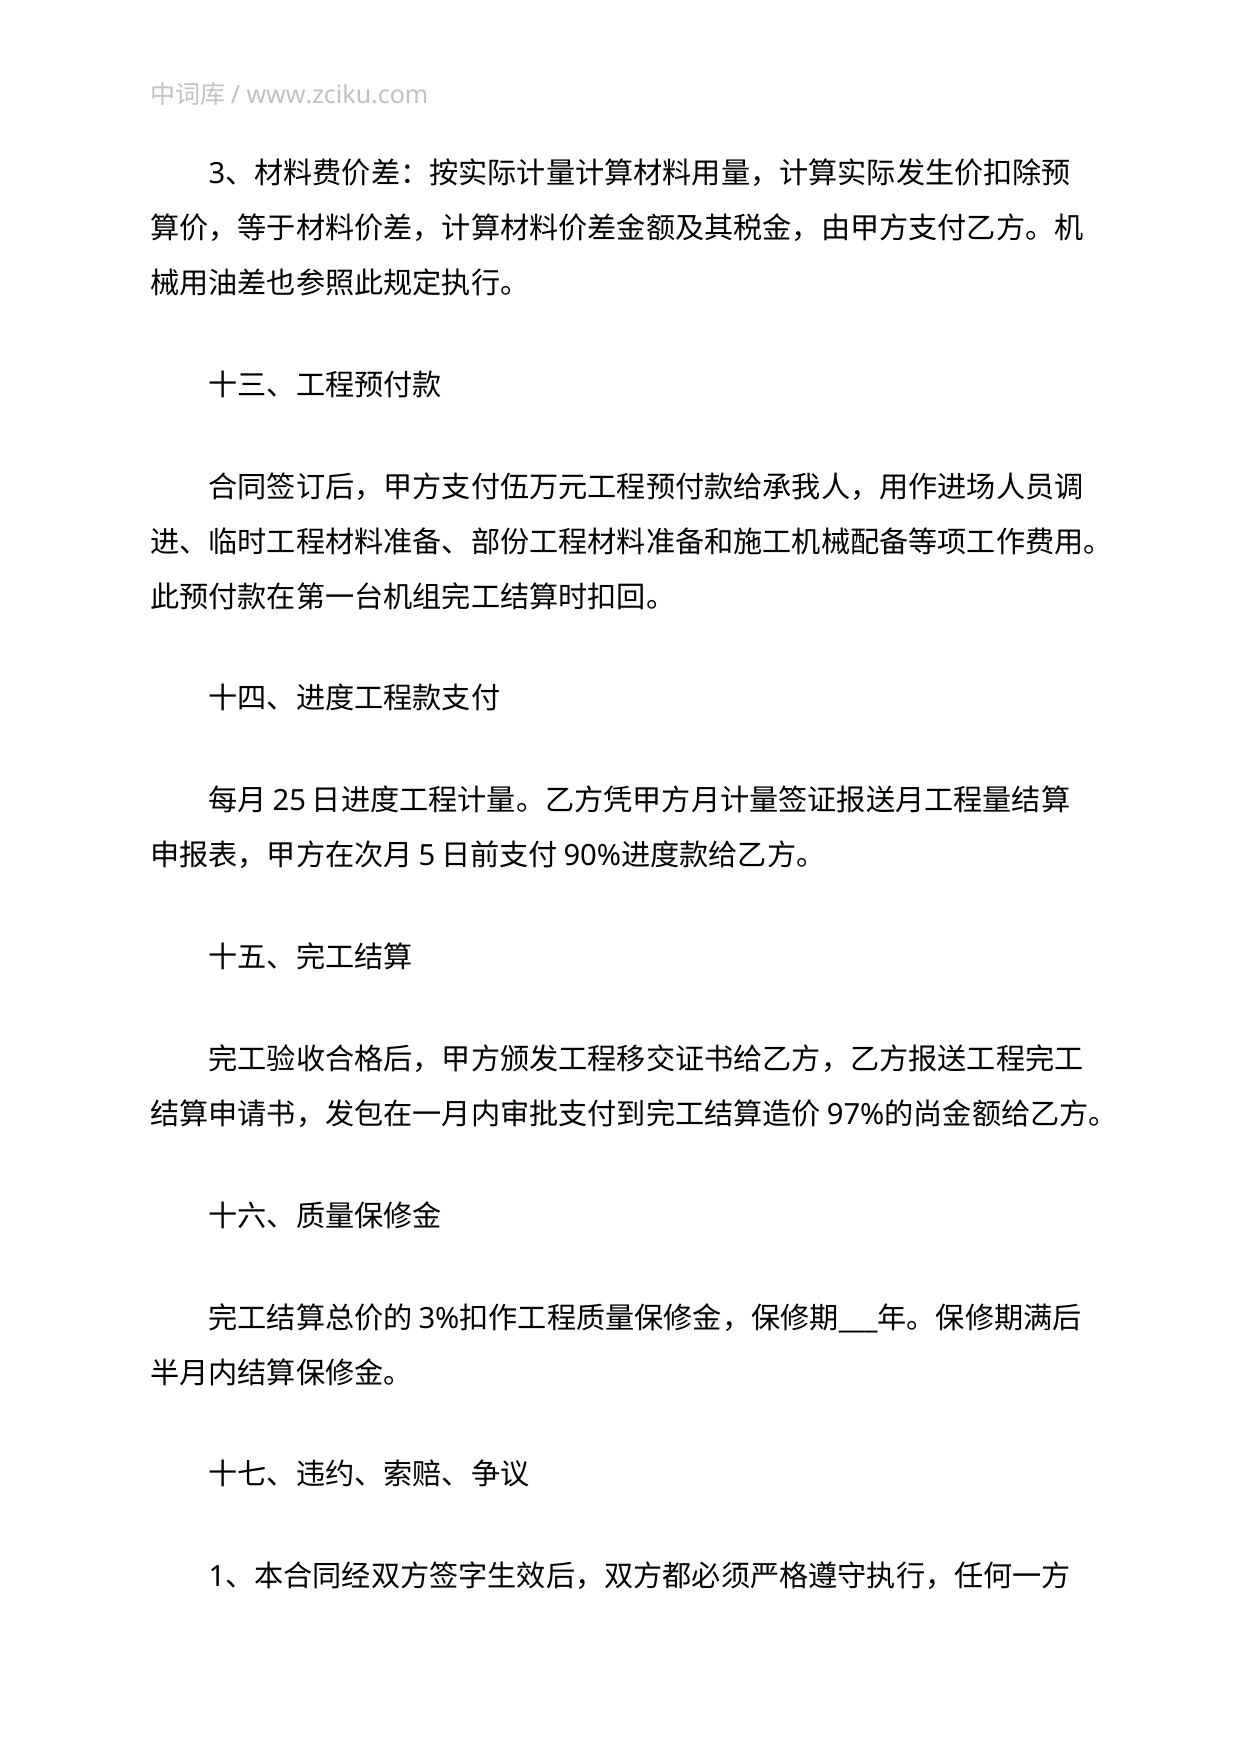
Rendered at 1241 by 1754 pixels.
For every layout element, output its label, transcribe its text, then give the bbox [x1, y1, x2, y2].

text 完工结算总价的3%扣作工程质量保修金，保修期___年。保修期满后半月内结算保修金。 [150, 1294, 1090, 1391]
text 每月25日进度工程计量。乙方凭甲方月计量签证报送月工程量结算申报表，甲方在次月5日前支付90%进度款给乙方。 [150, 777, 1090, 874]
text 十四、进度工程款支付 [150, 675, 1090, 717]
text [150, 1553, 1090, 1595]
text 3、材料费价差：按实际计量计算材料用量，计算实际发生价扣除预算价，等于材料价差，计算材料价差金额及其税金，由甲方支付乙方。机械用油差也参照此规定执行。 [150, 150, 1090, 302]
text 十六、质量保修金 [150, 1192, 1090, 1235]
text 完工验收合格后，甲方颁发工程移交证书给乙方，乙方报送工程完工结算申请书，发包在一月内审批支付到完工结算造价97%的尚金额给乙方。 [150, 1036, 1090, 1133]
text 十五、完工结算 [150, 934, 1090, 976]
text 十三、工程预付款 [150, 362, 1090, 404]
text 合同签订后，甲方支付伍万元工程预付款给承我人，用作进场人员调进、临时工程材料准备、部份工程材料准备和施工机械配备等项工作费用。此预付款在第一台机组完工结算时扣回。 [150, 463, 1090, 616]
text 十七、违约、索赔、争议 [150, 1451, 1090, 1493]
